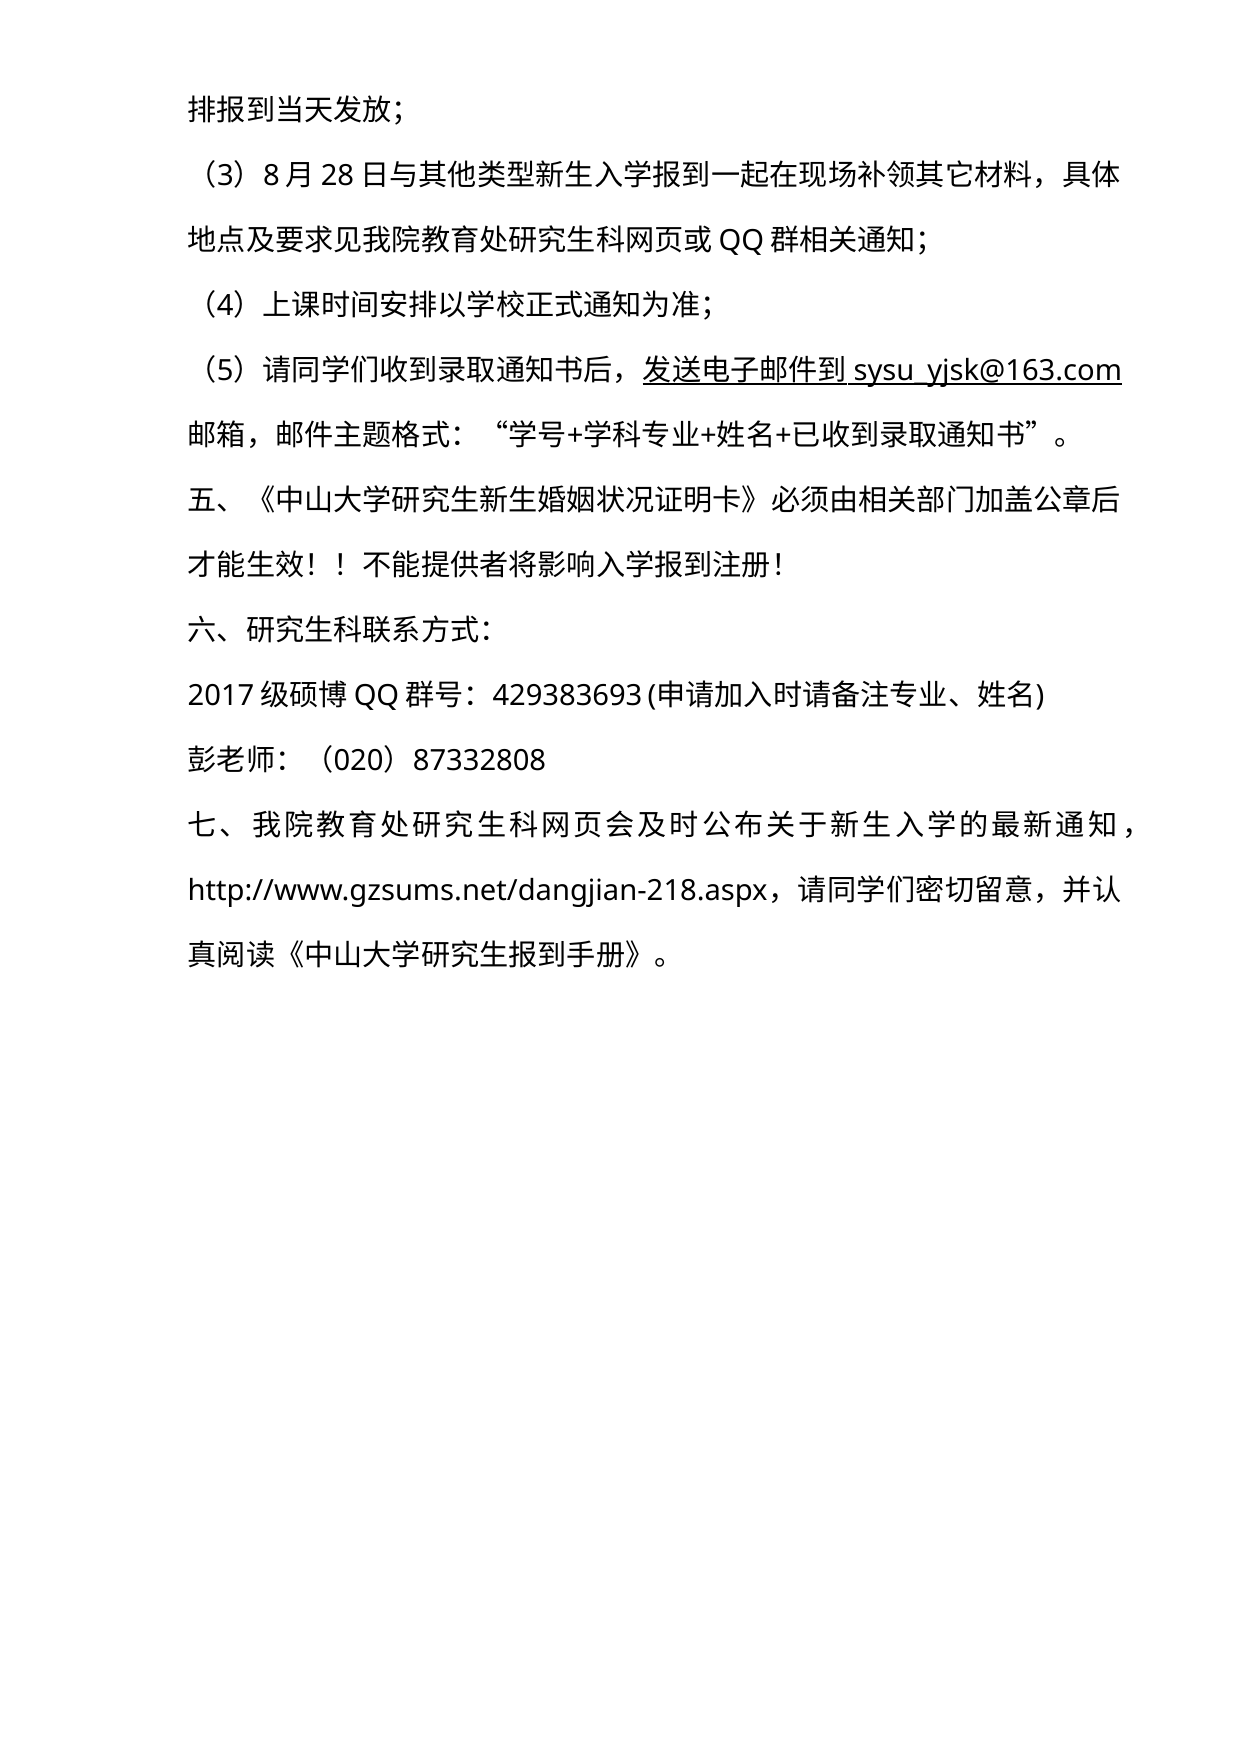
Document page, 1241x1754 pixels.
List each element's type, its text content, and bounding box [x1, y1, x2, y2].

text 彭老师：（020）87332808 [187, 725, 1122, 790]
text 五、《中山大学研究生新生婚姻状况证明卡》必须由相关部门加盖公章后才能生效！！不能提供者将影响入学报到注册！ [187, 465, 1122, 595]
text 2017级硕博QQ群号：429383693 (申请加入时请备注专业、姓名) [187, 660, 1122, 725]
text （4）上课时间安排以学校正式通知为准； [187, 270, 1122, 335]
text （5）请同学们收到录取通知书后，发送电子邮件到sysu_yjsk@163.com邮箱，邮件主题格式：“学号+学科专业+姓名+已收到录取通知书”。 [187, 335, 1122, 465]
text （3）8月28日与其他类型新生入学报到一起在现场补领其它材料，具体地点及要求见我院教育处研究生科网页或QQ群相关通知； [187, 140, 1122, 270]
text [187, 75, 1122, 140]
text 七、我院教育处研究生科网页会及时公布关于新生入学的最新通知，http://www.gzsums.net/dangjian-218.aspx，请同学们密切留意，并认真阅读《中山大学研究生报到手册》。 [187, 790, 1122, 985]
text 六、研究生科联系方式： [187, 595, 1122, 660]
